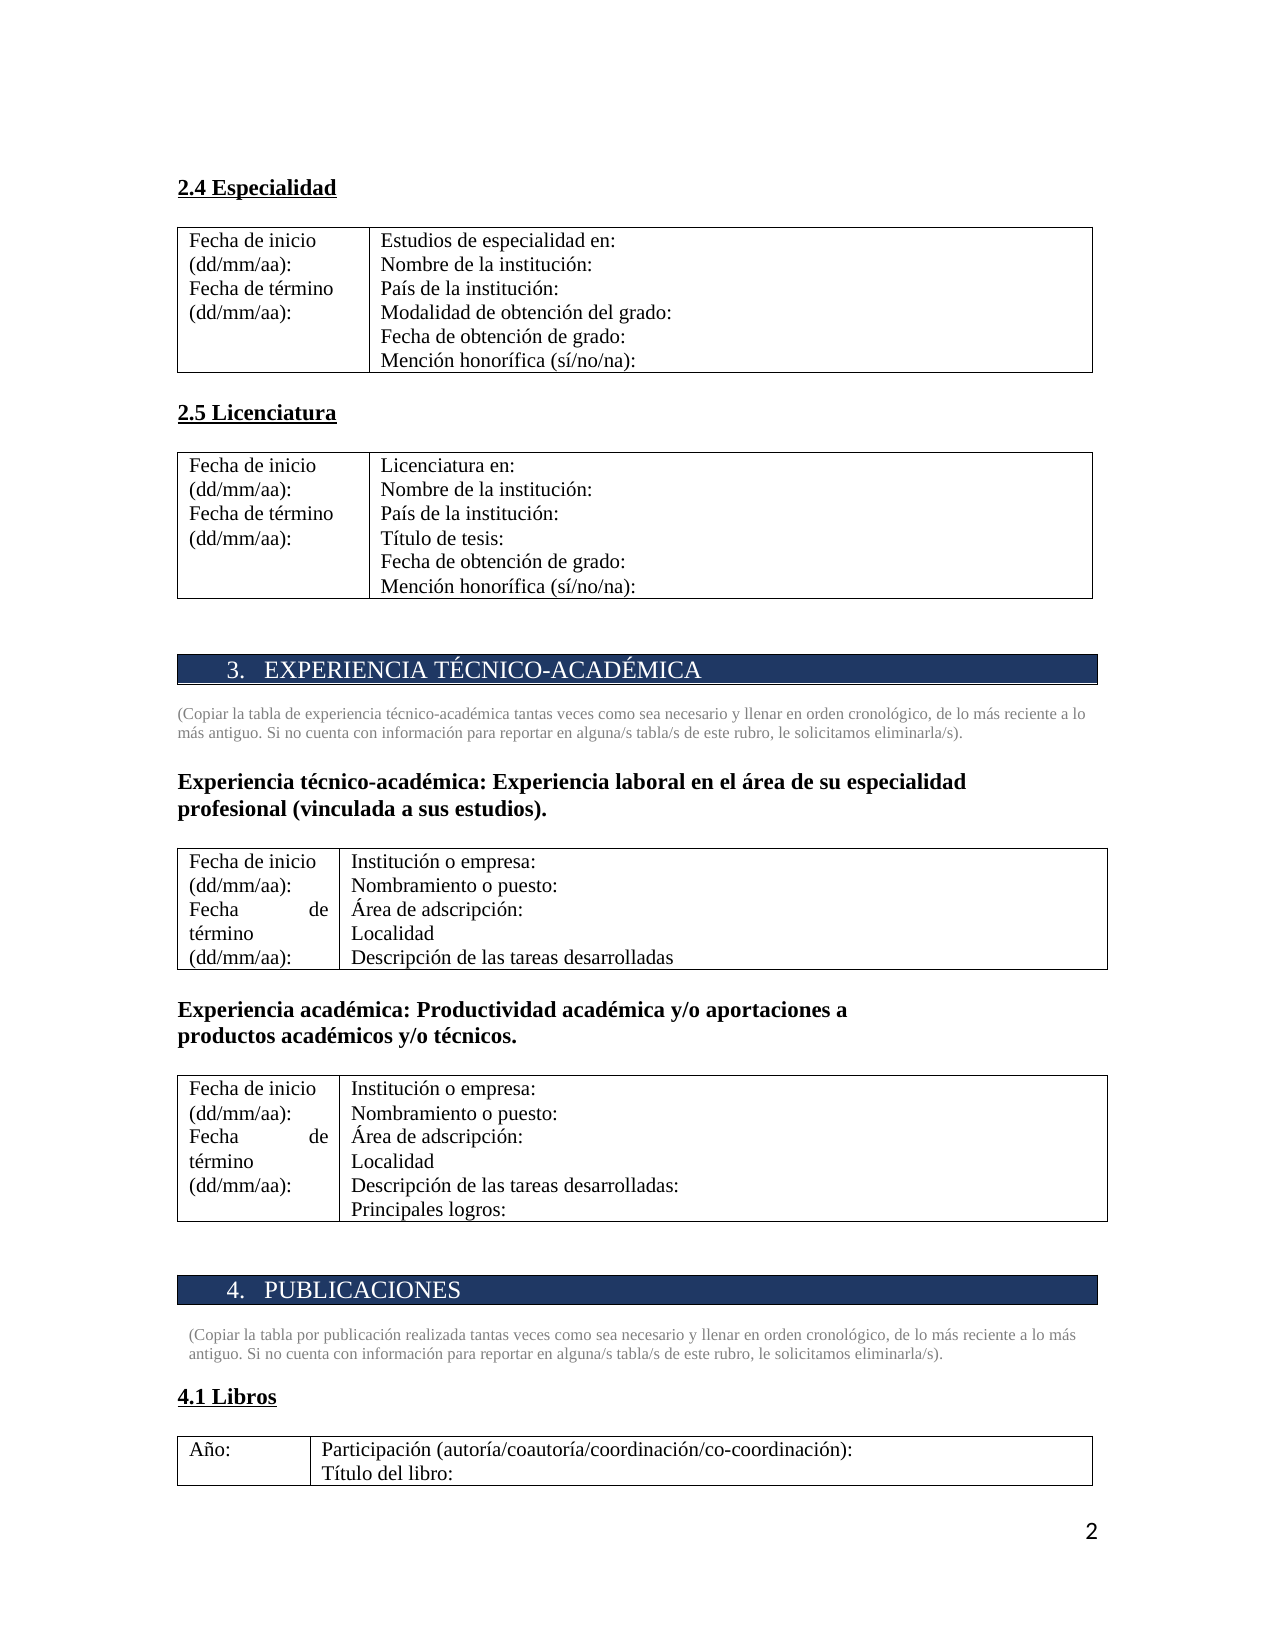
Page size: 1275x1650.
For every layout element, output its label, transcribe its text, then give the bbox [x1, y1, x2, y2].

table_header Institución o empresa: Nombramiento o puesto: Área de adscripción: Localidad Descripción de las tareas desarrolladas [340, 849, 1107, 969]
table_header Licenciatura en: Nombre de la institución: País de la institución: Título de tesis: Fecha de obtención de grado: Mención honorífica (sí/no/na): [370, 453, 1092, 598]
table_header EXPERIENCIA TÉCNICO-ACADÉMICA [178, 655, 1097, 683]
text Experiencia académica: Productividad académica y/o aportaciones a productos académicos y/o técnicos. [177, 996, 868, 1049]
text 2.4 Especialidad [177, 174, 1098, 200]
table_header (Copiar la tabla por publicación realizada tantas veces como sea necesario y llenar en orden cronológico, de lo más reciente a lo más antiguo. Si no cuenta con información para reportar en alguna/s tabla/s de este rubro, le solicitamos eliminarla/s). [177, 1325, 1154, 1363]
text profesional (vinculada a sus estudios). [177, 795, 1098, 821]
table_header Fecha de inicio (dd/mm/aa): Fecha de término (dd/mm/aa): [178, 453, 369, 598]
text 4.1 Libros [177, 1383, 1098, 1409]
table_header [178, 228, 369, 372]
text 2.5 Licenciatura [177, 399, 1098, 426]
table_header Estudios de especialidad en: Nombre de la institución: País de la institución: Modalidad de obtención del grado: Fecha de obtención de grado: Mención honorífica (sí/no/na): [370, 228, 1092, 372]
table_header Año: [178, 1437, 310, 1485]
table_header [311, 1437, 1092, 1485]
table_header PUBLICACIONES [178, 1276, 1097, 1304]
text Experiencia técnico-académica: Experiencia laboral en el área de su especialidad [177, 768, 1098, 795]
table_header Institución o empresa: Nombramiento o puesto: Área de adscripción: Localidad Descripción de las tareas desarrolladas: Principales logros: [340, 1076, 1107, 1221]
table_header Fecha de inicio (dd/mm/aa): Fecha de término (dd/mm/aa): [178, 1076, 339, 1221]
table_header Fecha de inicio (dd/mm/aa): Fecha de término (dd/mm/aa): [178, 849, 339, 969]
text (Copiar la tabla de experiencia técnico-académica tantas veces como sea necesario y llenar en orden cronológico, de lo más reciente a lo más antiguo. Si no cuenta con información para reportar en alguna/s tabla/s de este rubro, le solicitamos eliminarla/s). [177, 704, 1098, 742]
